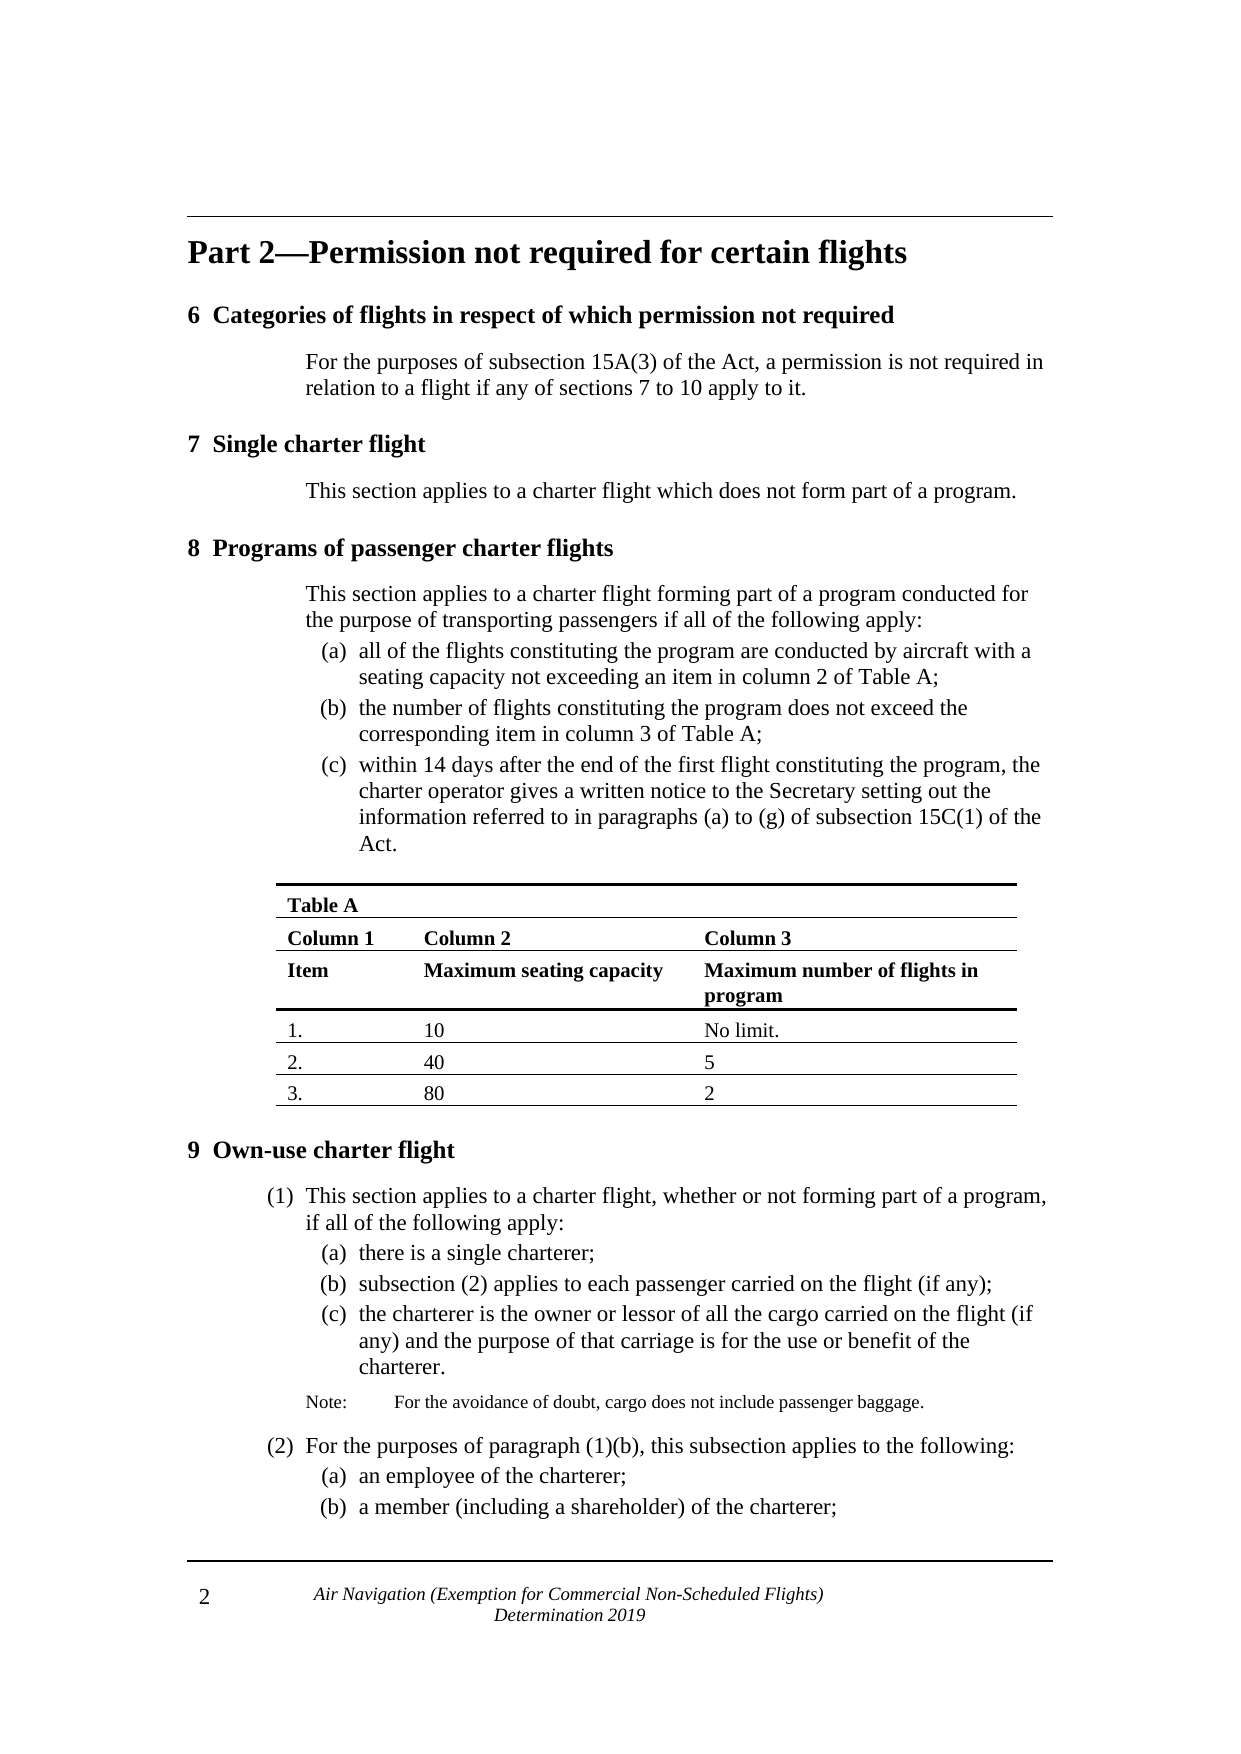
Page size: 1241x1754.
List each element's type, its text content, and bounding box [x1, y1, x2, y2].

text 6 Categories of flights in respect of which permission not required [187, 300, 1053, 329]
table_cell 3. [276, 1075, 412, 1105]
text Note: For the avoidance of doubt, cargo does not include passenger baggage. [305, 1392, 1053, 1413]
text (2) For the purposes of paragraph (1)(b), this subsection applies to the following: [187, 1432, 1053, 1458]
text (a) all of the flights constituting the program are conducted by aircraft with a seating capacity not exceeding an item in column 2 of Table A; [187, 637, 1053, 690]
text Part 2—Permission not required for certain flights [187, 233, 1053, 271]
table_cell Column 3 [693, 918, 1017, 950]
table_cell Maximum seating capacity [413, 951, 693, 1007]
table_cell Column 2 [413, 918, 693, 950]
text (c) the charterer is the owner or lessor of all the cargo carried on the flight (if any) and the purpose of that carriage is for the use or benefit of the charterer. [187, 1301, 1053, 1379]
table_cell Maximum number of flights in program [693, 951, 1017, 1007]
table_cell 40 [413, 1043, 693, 1074]
table_cell 10 [413, 1011, 693, 1042]
text 9 Own-use charter flight [187, 1135, 1053, 1164]
text (a) an employee of the charterer; [187, 1462, 1053, 1488]
table_cell 80 [413, 1075, 693, 1105]
text 8 Programs of passenger charter flights [187, 533, 1053, 561]
table_cell Column 1 [276, 918, 412, 950]
text (c) within 14 days after the end of the first flight constituting the program, the charter operator gives a written notice to the Secretary setting out the information referred to in paragraphs (a) to (g) of subsection 15C(1) of the Act. [187, 751, 1053, 856]
text (b) the number of flights constituting the program does not exceed the corresponding item in column 3 of Table A; [187, 694, 1053, 747]
text (b) a member (including a shareholder) of the charterer; [187, 1493, 1053, 1519]
text This section applies to a charter flight forming part of a program conducted for the purpose of transporting passengers if all of the following apply: [187, 580, 1053, 633]
table_cell No limit. [693, 1011, 1017, 1042]
table_header Table A [276, 886, 1017, 917]
text (a) there is a single charterer; [187, 1239, 1053, 1266]
table_cell 5 [693, 1043, 1017, 1074]
text (b) subsection (2) applies to each passenger carried on the flight (if any); [187, 1270, 1053, 1296]
table_cell Item [276, 951, 412, 1007]
table_cell 1. [276, 1011, 412, 1042]
table_cell 2. [276, 1043, 412, 1074]
text 7 Single charter flight [187, 429, 1053, 458]
text (1) This section applies to a charter flight, whether or not forming part of a program, if all of the following apply: [187, 1183, 1053, 1235]
text For the purposes of subsection 15A(3) of the Act, a permission is not required in relation to a flight if any of sections 7 to 10 apply to it. [187, 348, 1053, 400]
table_cell 2 [693, 1075, 1017, 1105]
text This section applies to a charter flight which does not form part of a program. [187, 477, 1053, 503]
